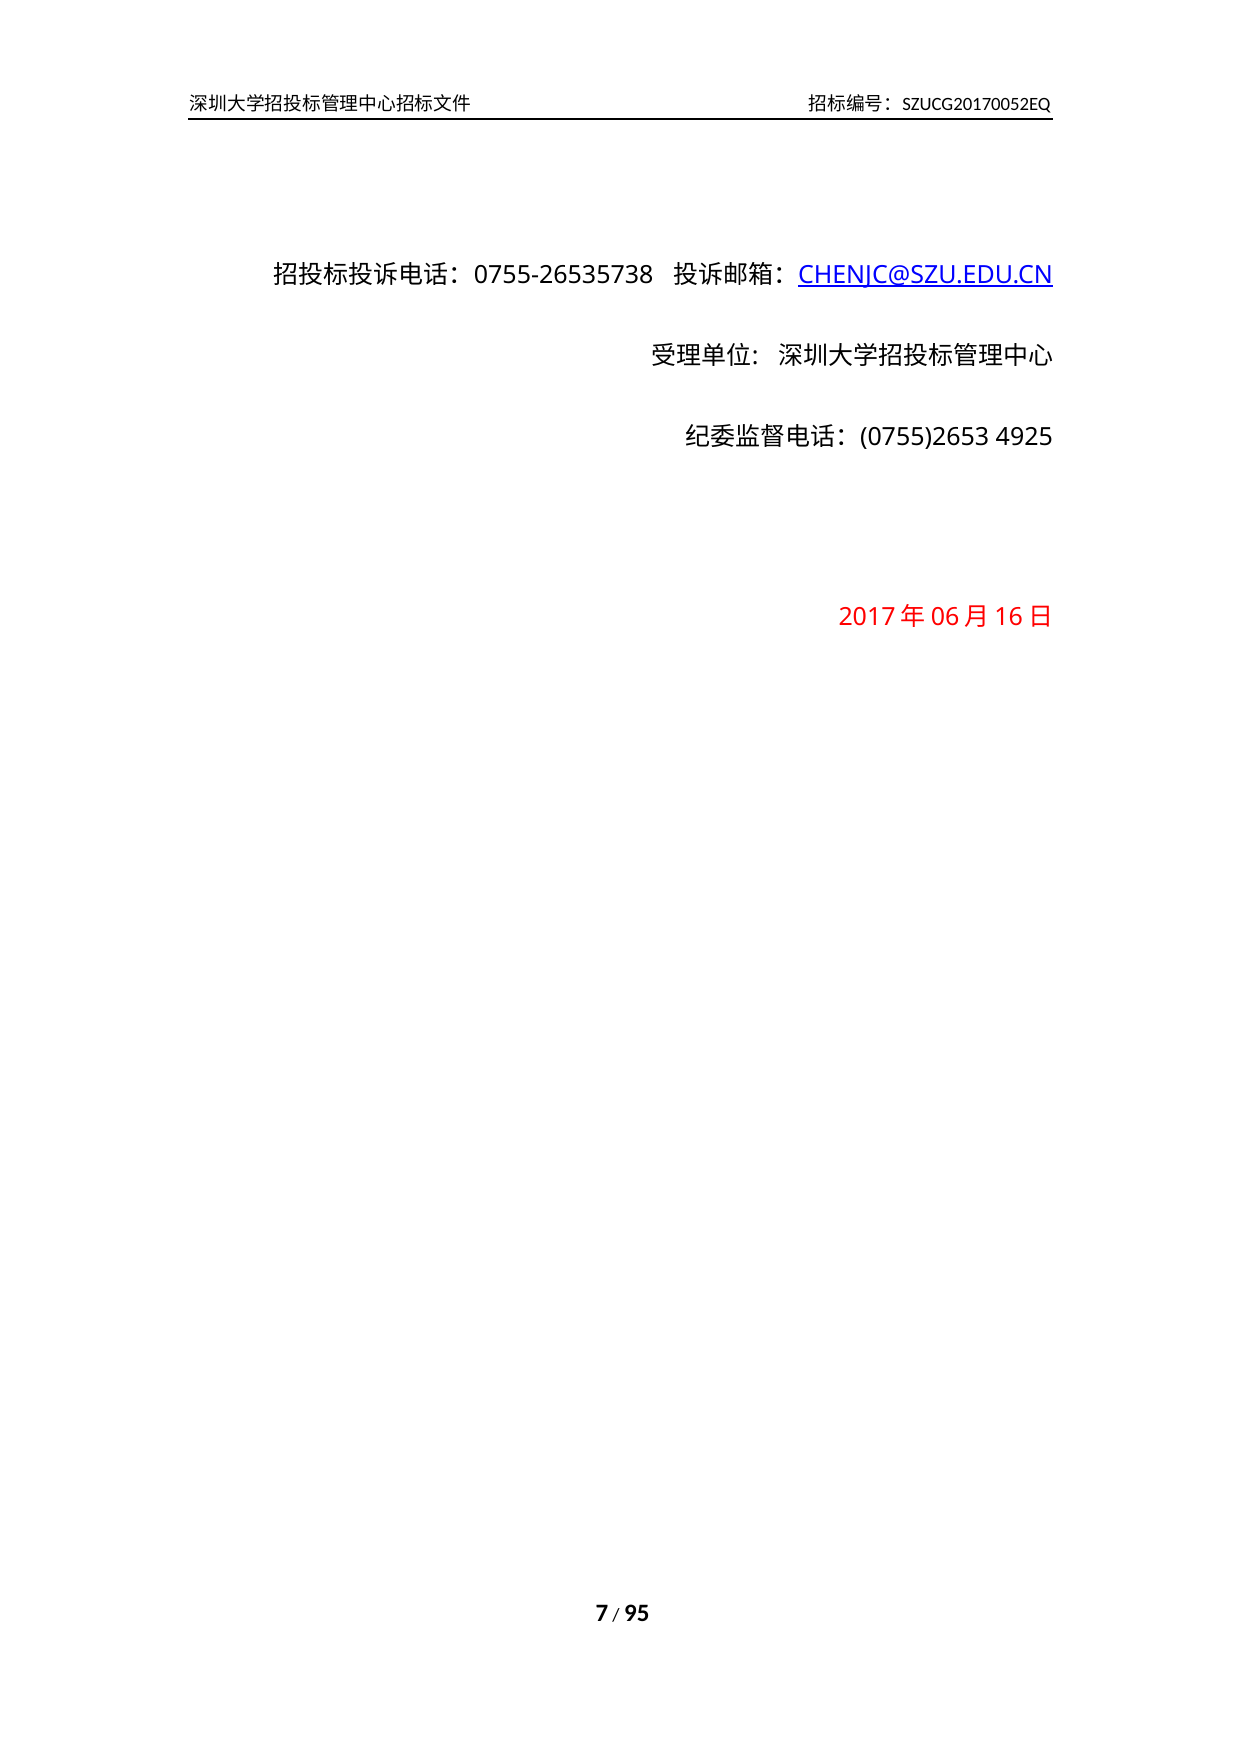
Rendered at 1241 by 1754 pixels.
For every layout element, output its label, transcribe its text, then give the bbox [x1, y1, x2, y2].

text 招投标投诉电话：0755-26535738 投诉邮箱：CHENJC@SZU.EDU.CN [187, 240, 1053, 305]
text 纪委监督电话：(0755)2653 4925 [187, 402, 1053, 467]
text 受理单位: 深圳大学招投标管理中心 [187, 321, 1053, 386]
text 2017年06月16日 [187, 582, 1053, 647]
